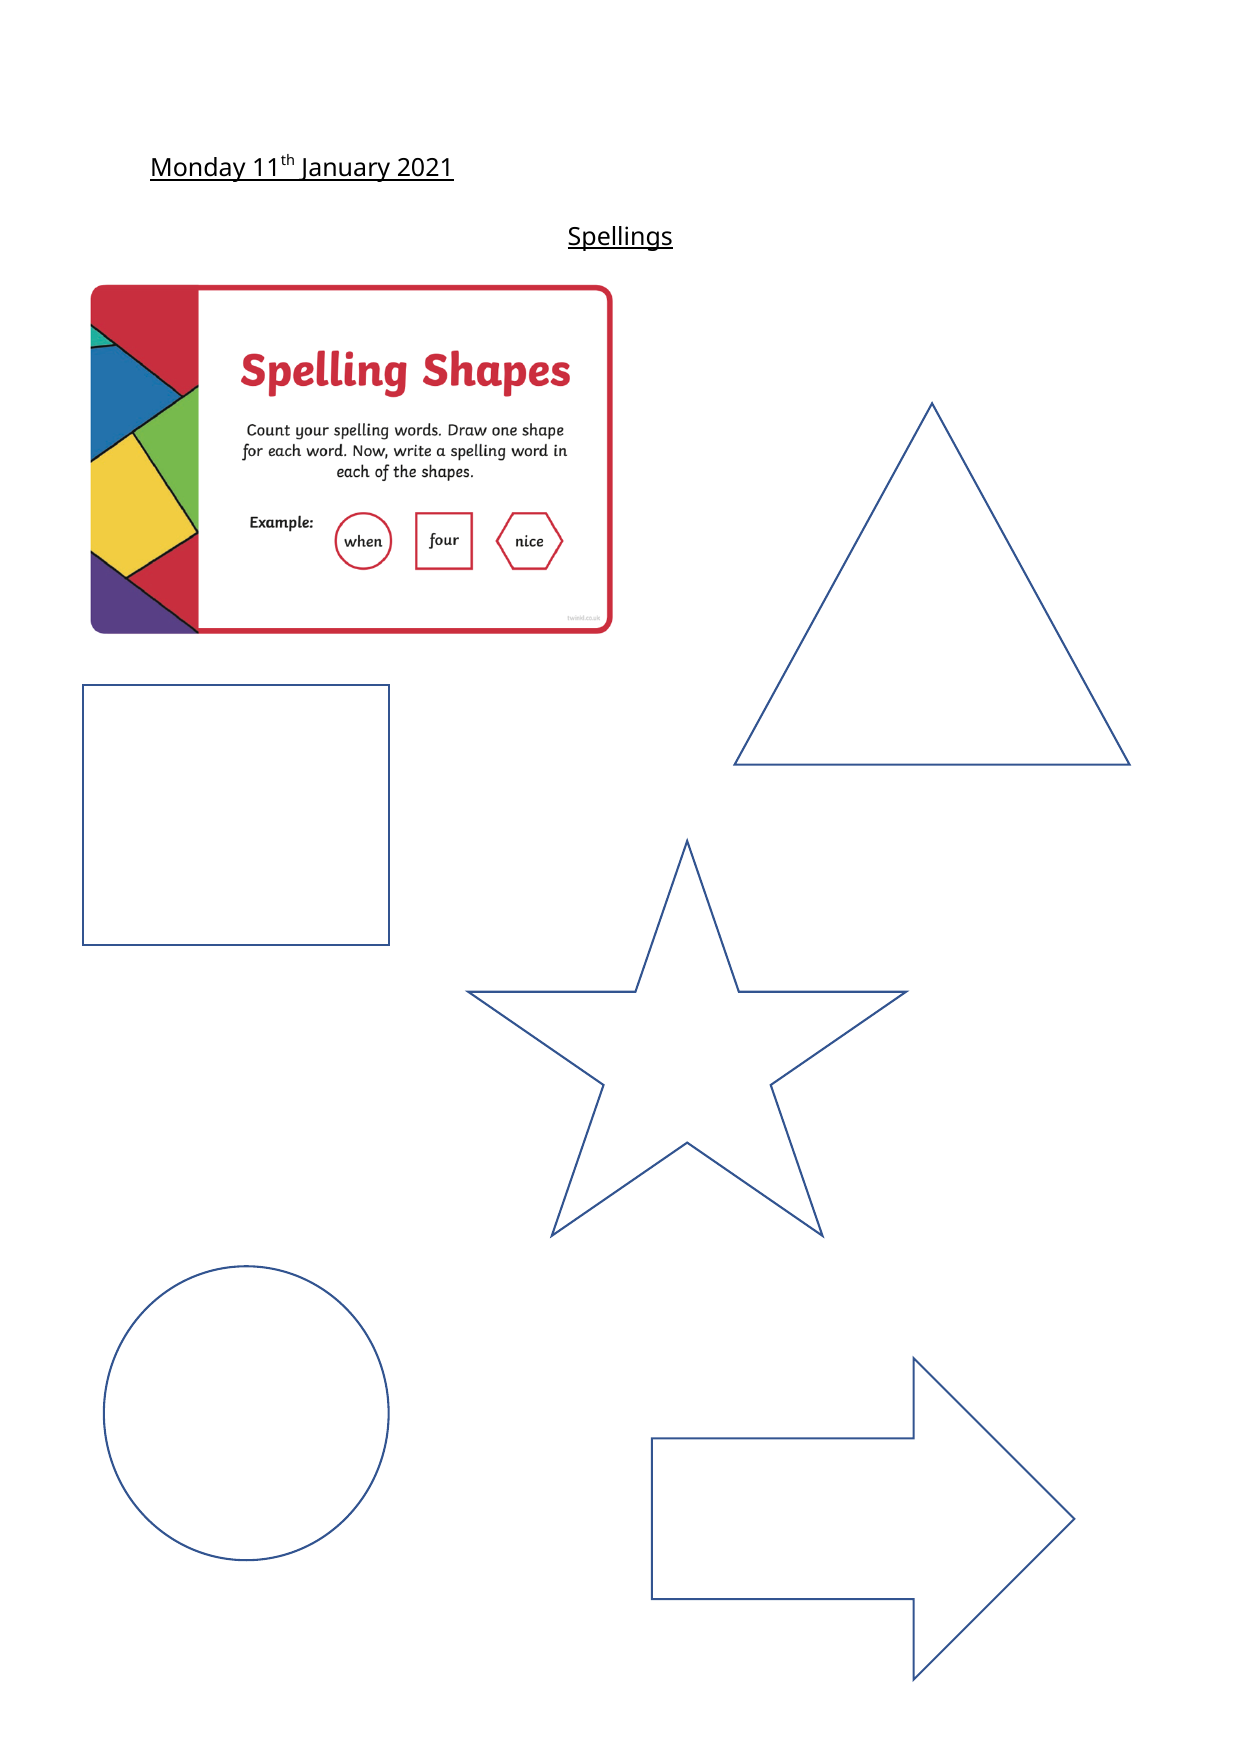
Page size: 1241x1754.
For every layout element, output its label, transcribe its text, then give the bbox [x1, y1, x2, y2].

text Spellings [150, 218, 1090, 252]
text Monday 11th January 2021 [150, 150, 1090, 184]
picture [82, 270, 626, 642]
